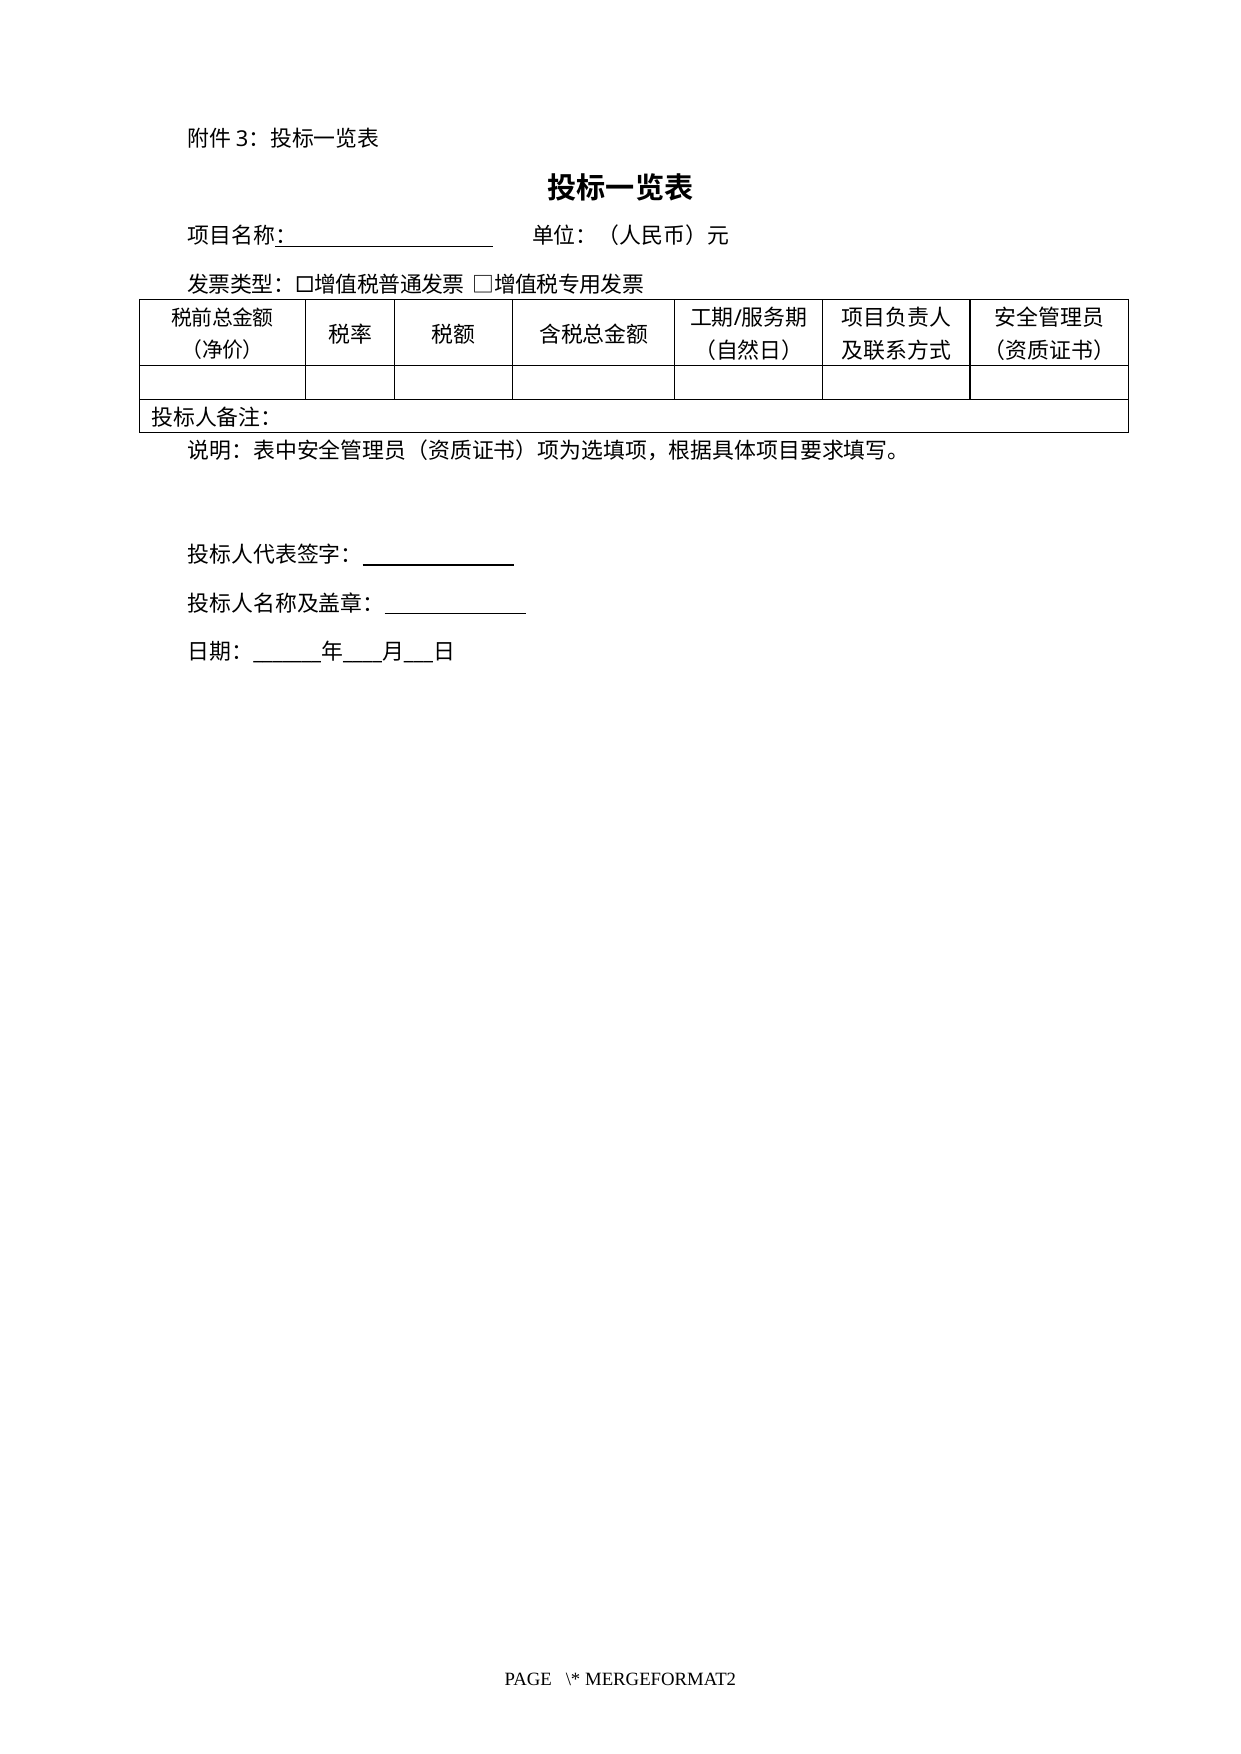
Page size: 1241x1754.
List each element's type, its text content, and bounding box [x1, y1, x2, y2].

text 附件3：投标一览表 [187, 121, 1053, 153]
table_header 税额 [395, 300, 512, 365]
table_cell 投标人备注： [140, 400, 1128, 432]
table_header 工期/服务期（自然日） [675, 300, 822, 365]
table_cell [513, 366, 674, 398]
table_cell [971, 366, 1128, 398]
table_cell [306, 366, 394, 398]
text 日期：_______年____月___日 [187, 633, 1053, 666]
table_header 安全管理员 （资质证书） [971, 300, 1128, 365]
table_header 税前总金额 （净价） [140, 300, 305, 365]
text 项目名称： 单位：（人民币）元 [187, 218, 1053, 251]
table_header 项目负责人及联系方式 [823, 300, 969, 365]
text 投标一览表 [187, 153, 1053, 218]
text 投标人名称及盖章： [187, 585, 1053, 618]
table_cell [395, 366, 512, 398]
table_cell [140, 366, 305, 398]
text 发票类型：增值税普通发票 □增值税专用发票 [187, 266, 1053, 299]
table_header 税率 [306, 300, 394, 365]
text 投标人代表签字： [187, 537, 1053, 569]
table_cell [675, 366, 822, 398]
table_cell [823, 366, 969, 398]
text 说明：表中安全管理员（资质证书）项为选填项，根据具体项目要求填写。 [187, 433, 1053, 466]
table_header 含税总金额 [513, 300, 674, 365]
